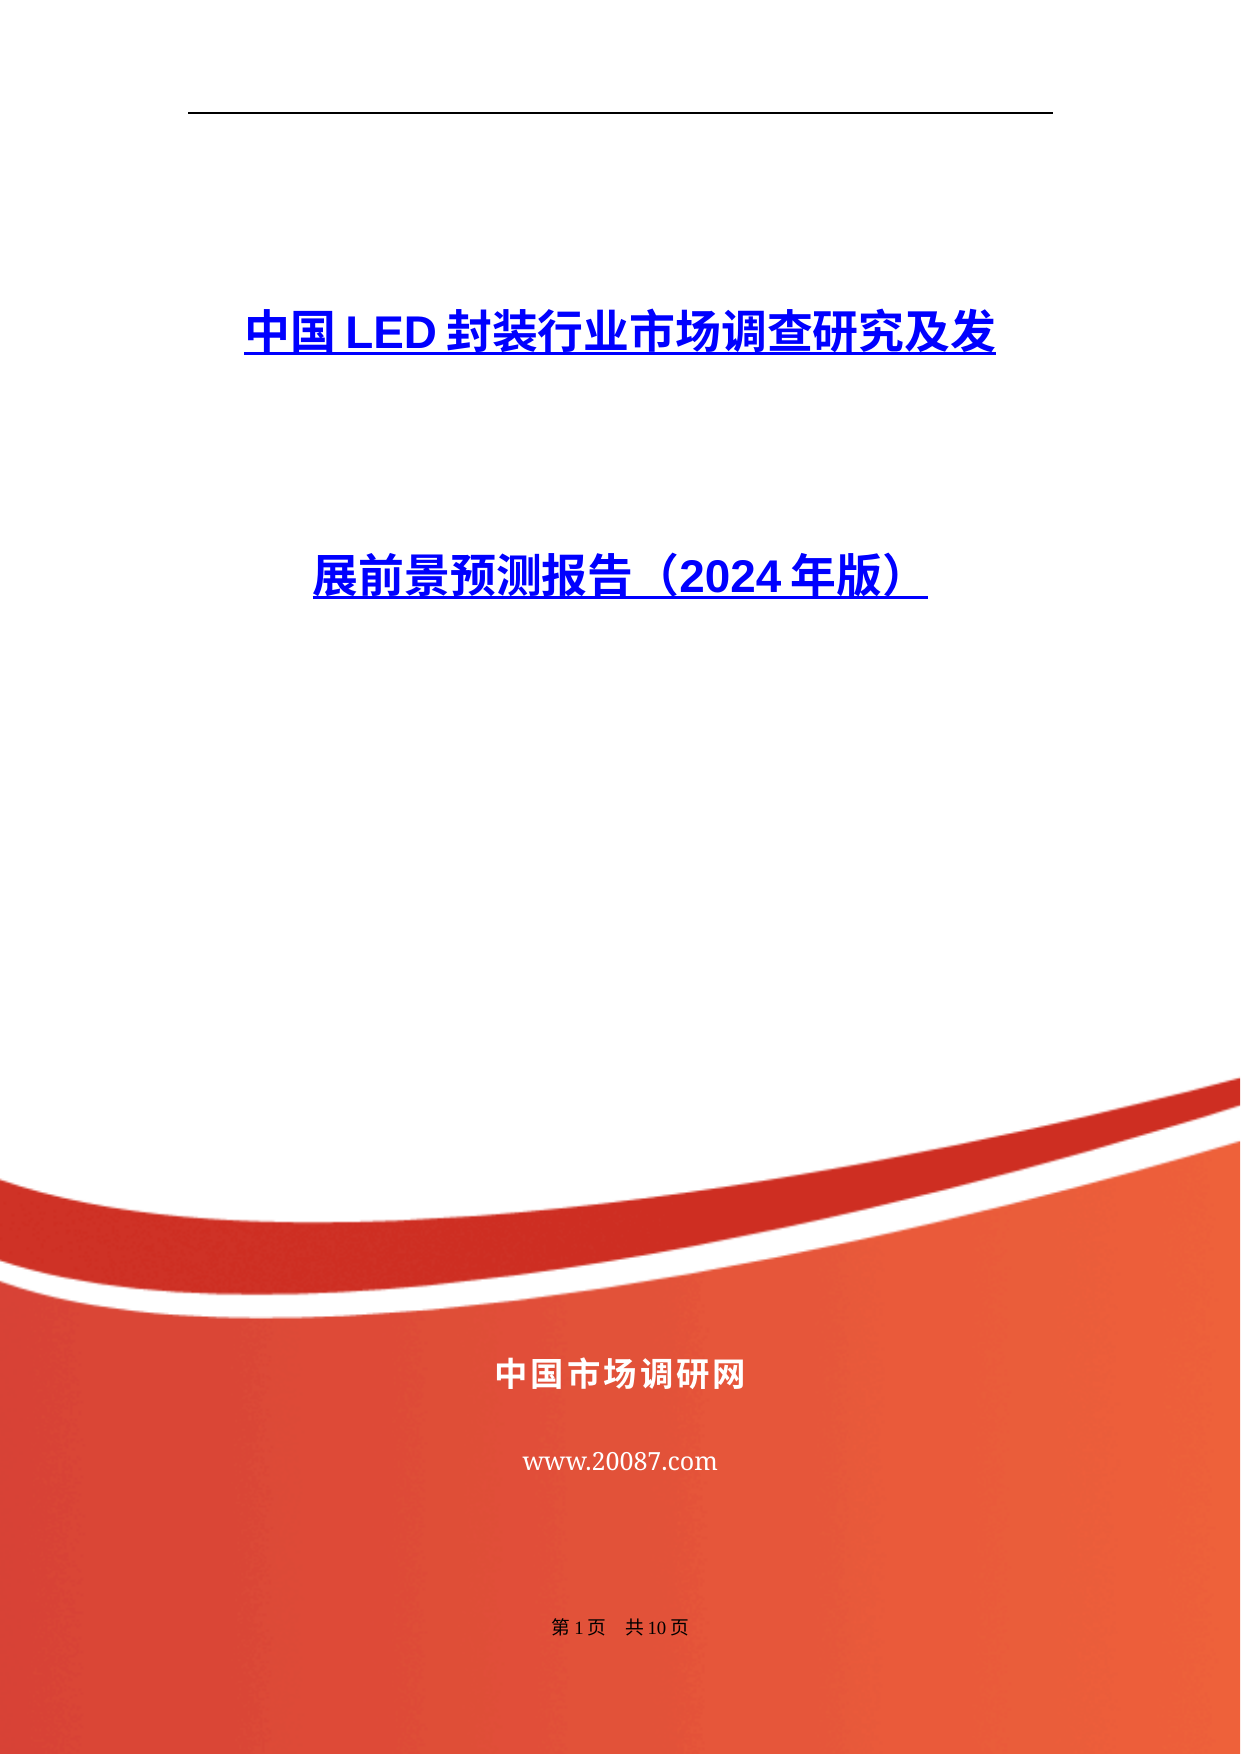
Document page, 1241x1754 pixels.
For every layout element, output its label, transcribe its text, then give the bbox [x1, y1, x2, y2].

subtitle 中国市场调研网 [187, 1339, 1053, 1404]
picture [0, 1006, 1241, 1754]
table_header 中国LED封装行业市场调查研究及发展前景预测报告（2024年版） [188, 207, 1053, 773]
text www.20087.com [187, 1428, 1053, 1493]
